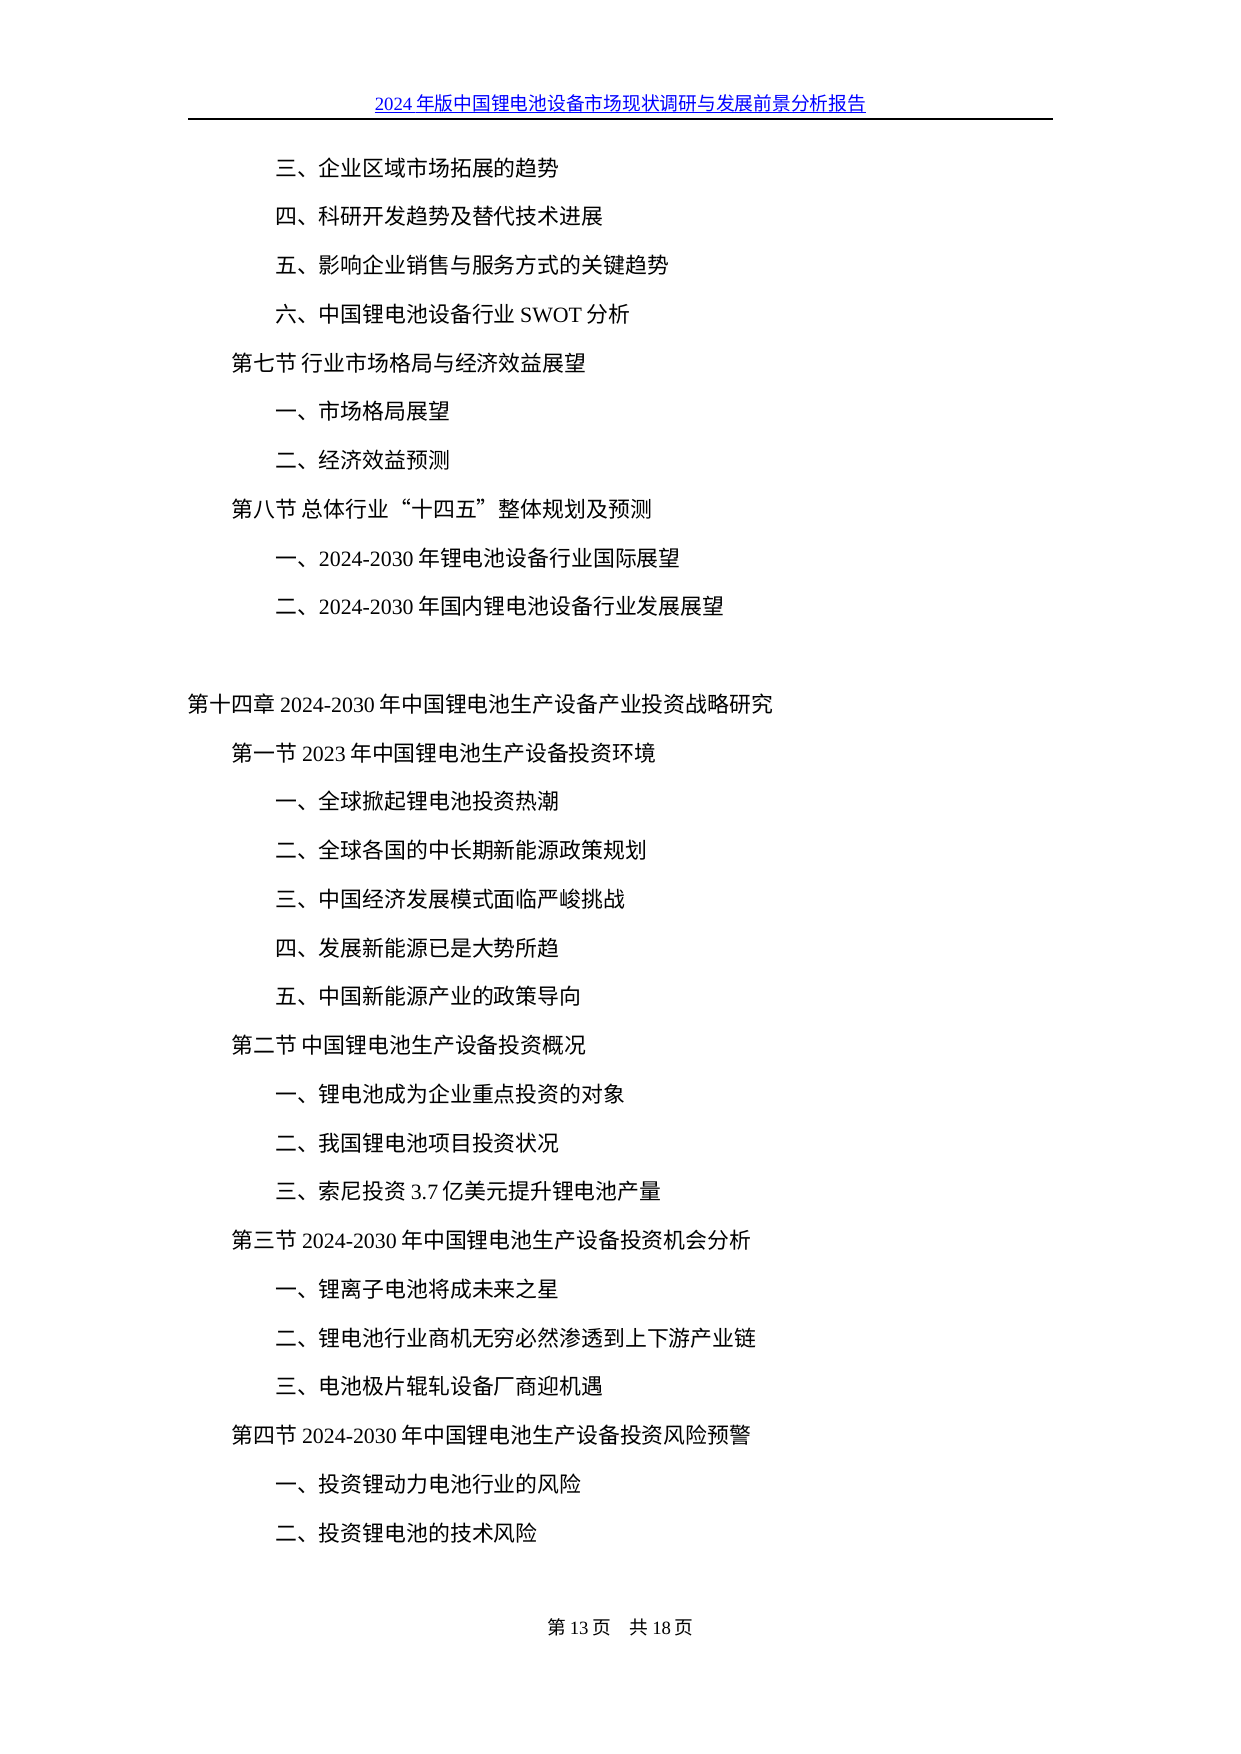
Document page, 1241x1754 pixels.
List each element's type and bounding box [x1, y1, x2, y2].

text [187, 150, 1053, 1548]
